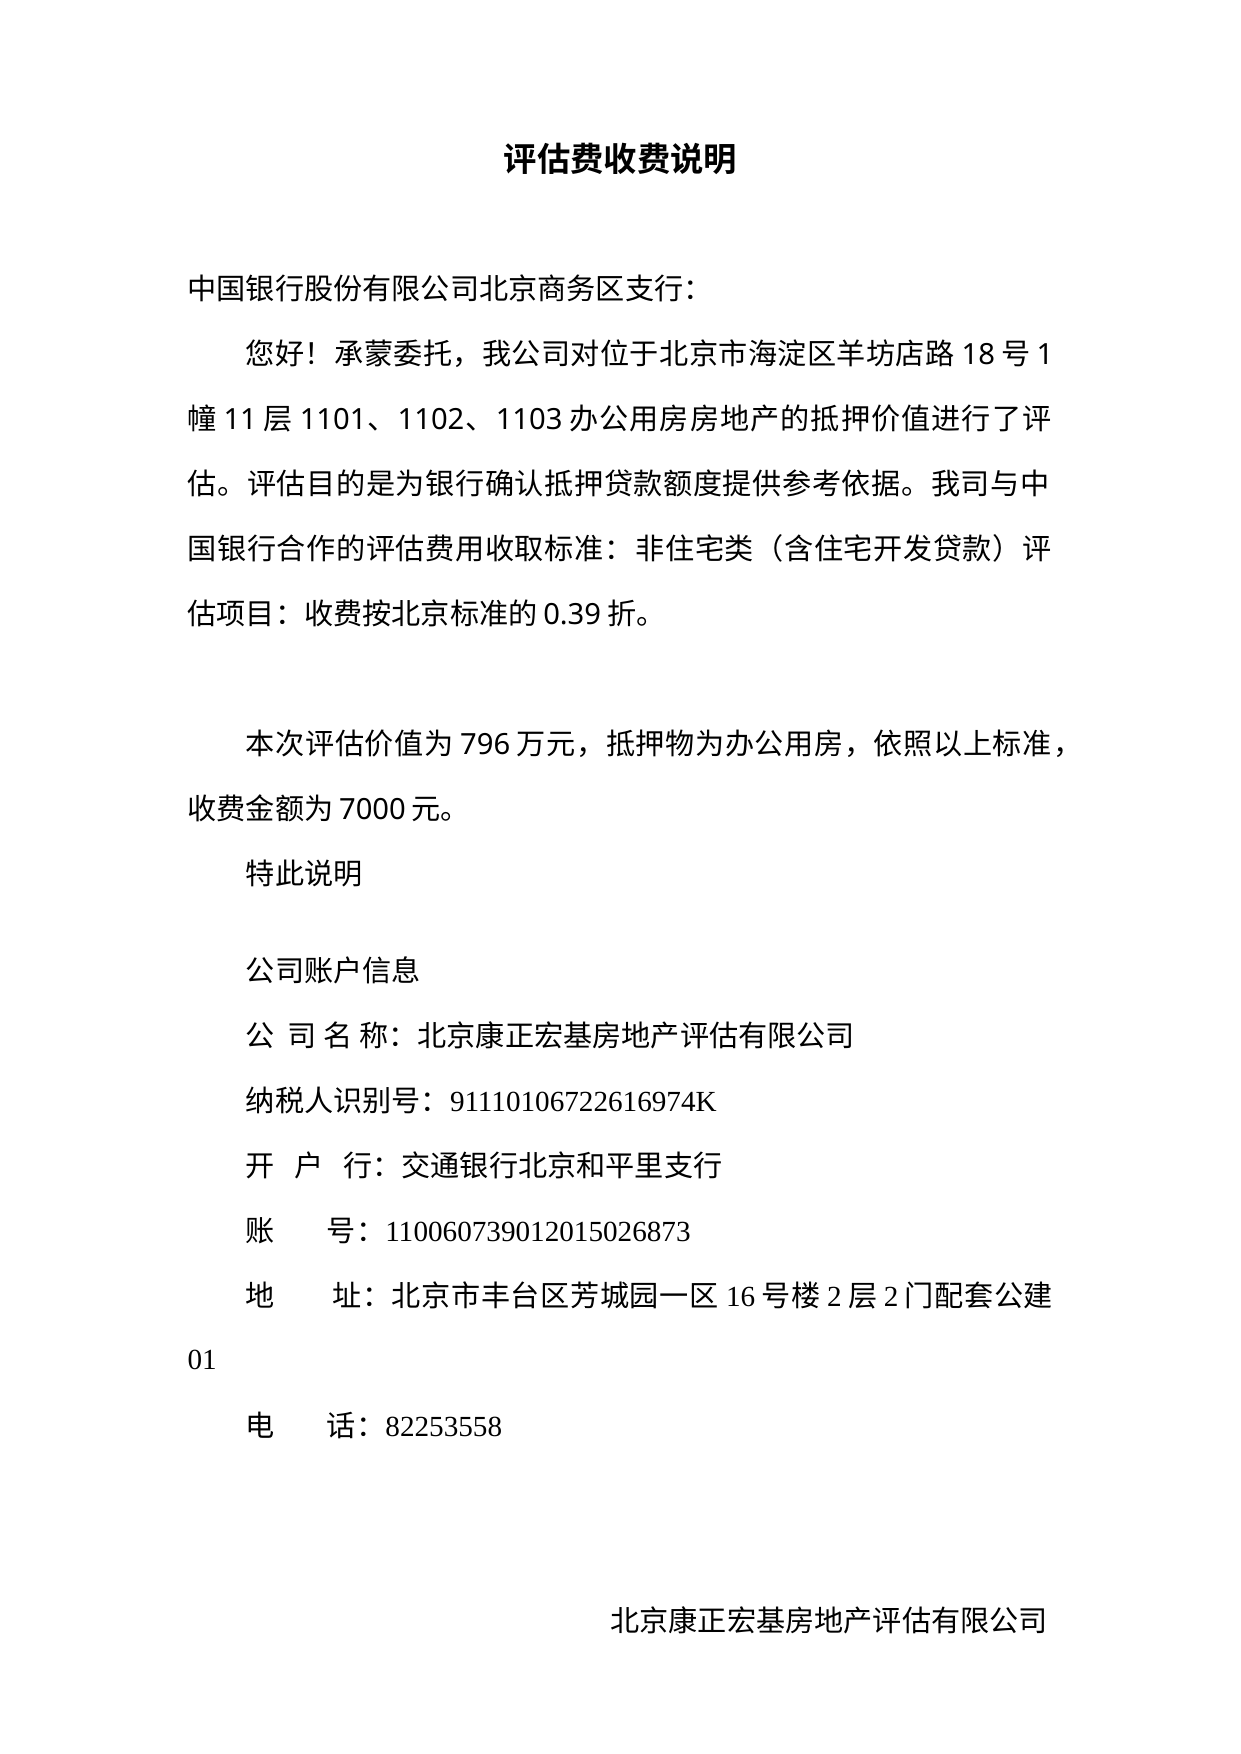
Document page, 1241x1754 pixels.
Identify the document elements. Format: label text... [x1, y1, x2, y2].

text 北京康正宏基房地产评估有限公司 [187, 1586, 1053, 1651]
text 评估费收费说明 [187, 124, 1053, 189]
text 纳税人识别号：91110106722616974K [187, 1066, 1053, 1131]
text 账 号：110060739012015026873 [187, 1196, 1053, 1261]
text 公 司 名 称：北京康正宏基房地产评估有限公司 [187, 1001, 1053, 1066]
text 开 户 行：交通银行北京和平里支行 [187, 1131, 1053, 1196]
text 特此说明 [187, 839, 1053, 904]
text 地 址：北京市丰台区芳城园一区16号楼2层2门配套公建01 [187, 1261, 1053, 1391]
text 电 话：82253558 [187, 1391, 1053, 1456]
text 中国银行股份有限公司北京商务区支行： [187, 254, 1053, 319]
text 您好！承蒙委托，我公司对位于北京市海淀区羊坊店路18号1幢11层1101、1102、1103办公用房房地产的抵押价值进行了评估。评估目的是为银行确认抵押贷款额度提供参考依据。我司与中国银行合作的评估费用收取标准：非住宅类（含住宅开发贷款）评估项目：收费按北京标准的0.39折。 [187, 319, 1053, 644]
text 公司账户信息 [187, 936, 1053, 1001]
text 本次评估价值为796万元，抵押物为办公用房，依照以上标准，收费金额为7000元。 [187, 709, 1053, 839]
